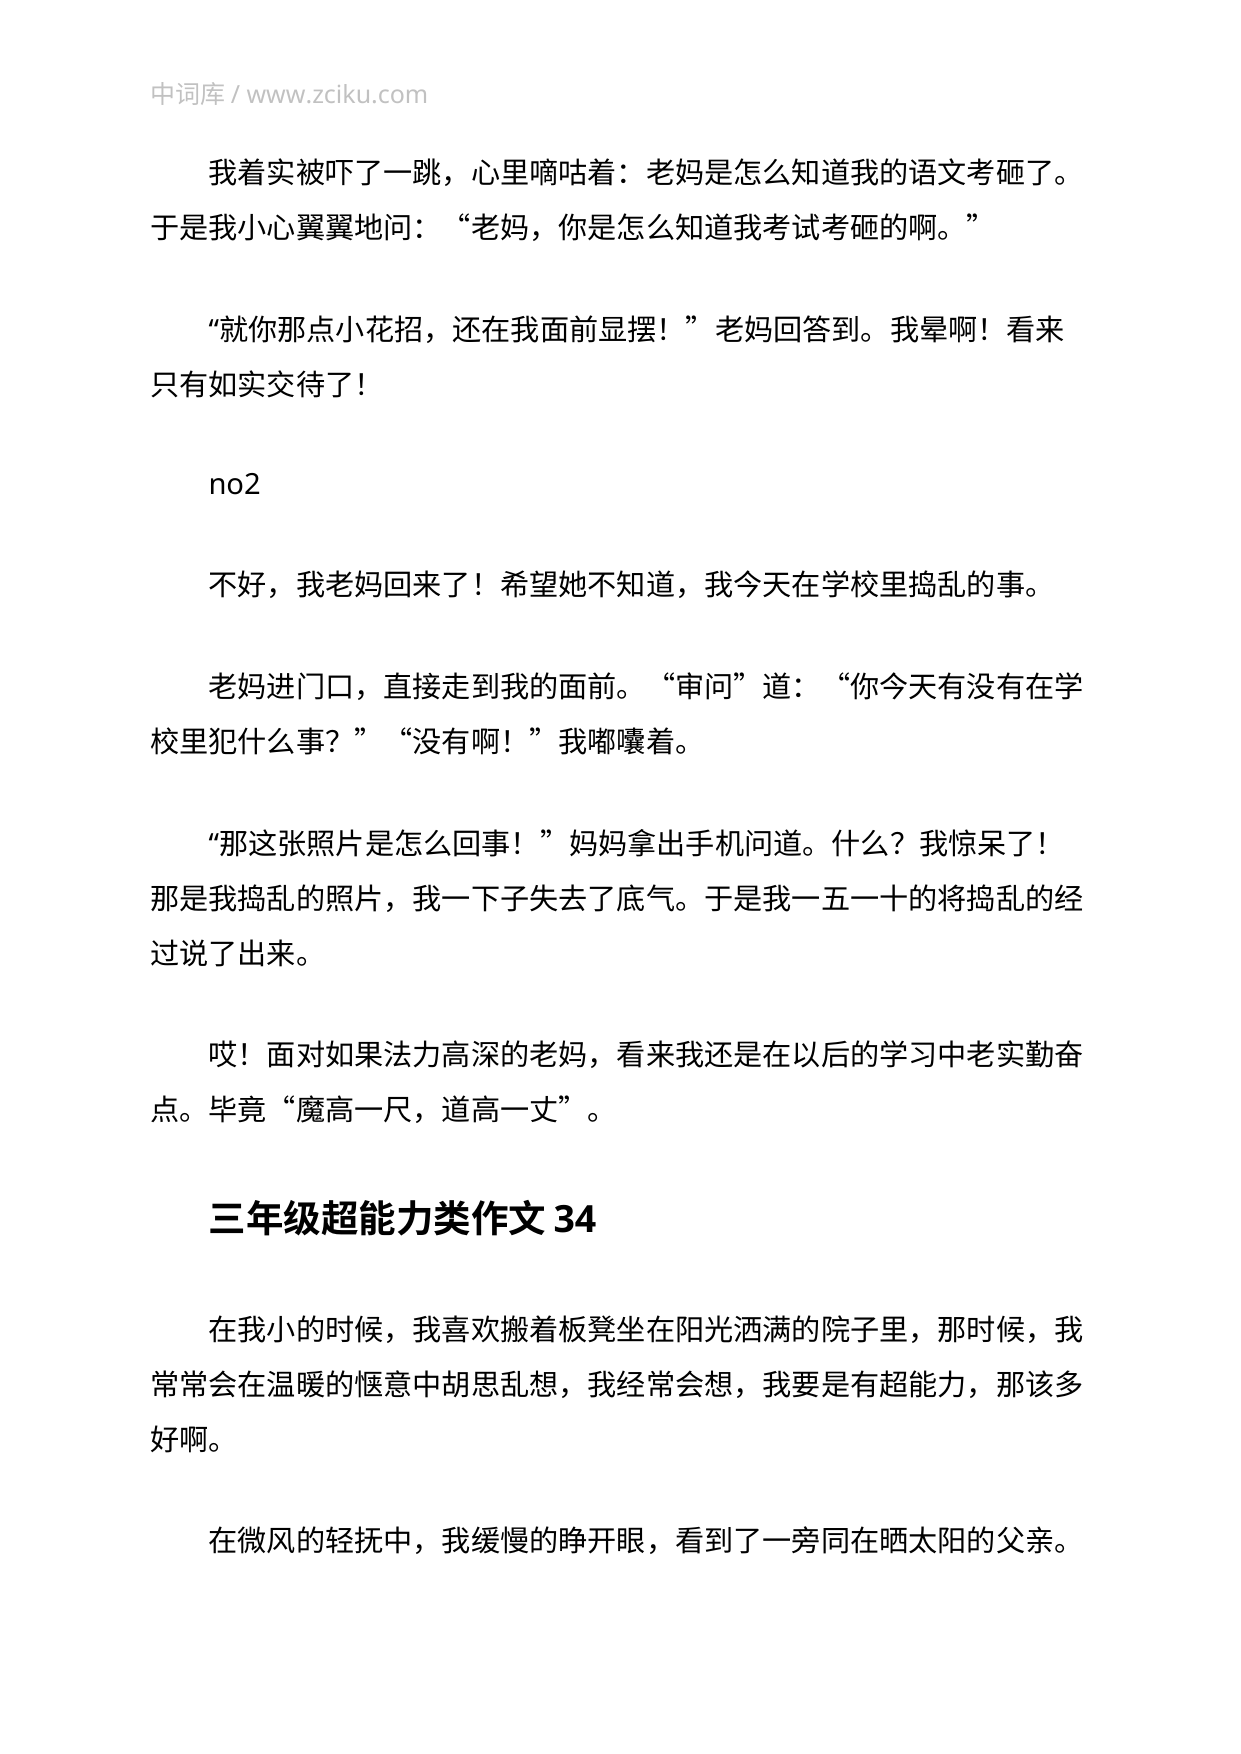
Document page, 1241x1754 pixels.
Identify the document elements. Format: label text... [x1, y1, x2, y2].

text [150, 1518, 1090, 1560]
text 哎！面对如果法力高深的老妈，看来我还是在以后的学习中老实勤奋点。毕竟“魔高一尺，道高一丈”。 [150, 1032, 1090, 1129]
text “就你那点小花招，还在我面前显摆！”老妈回答到。我晕啊！看来只有如实交待了！ [150, 307, 1090, 404]
text no2 [150, 463, 1090, 503]
text 在我小的时候，我喜欢搬着板凳坐在阳光洒满的院子里，那时候，我常常会在温暖的惬意中胡思乱想，我经常会想，我要是有超能力，那该多好啊。 [150, 1306, 1090, 1458]
text 我着实被吓了一跳，心里嘀咕着：老妈是怎么知道我的语文考砸了。于是我小心翼翼地问：“老妈，你是怎么知道我考试考砸的啊。” [150, 150, 1090, 247]
text “那这张照片是怎么回事！”妈妈拿出手机问道。什么？我惊呆了！那是我捣乱的照片，我一下子失去了底气。于是我一五一十的将捣乱的经过说了出来。 [150, 820, 1090, 972]
text 不好，我老妈回来了！希望她不知道，我今天在学校里捣乱的事。 [150, 562, 1090, 604]
text 老妈进门口，直接走到我的面前。“审问”道：“你今天有没有在学校里犯什么事？”“没有啊！”我嘟囔着。 [150, 664, 1090, 761]
text 三年级超能力类作文34 [150, 1189, 1090, 1243]
